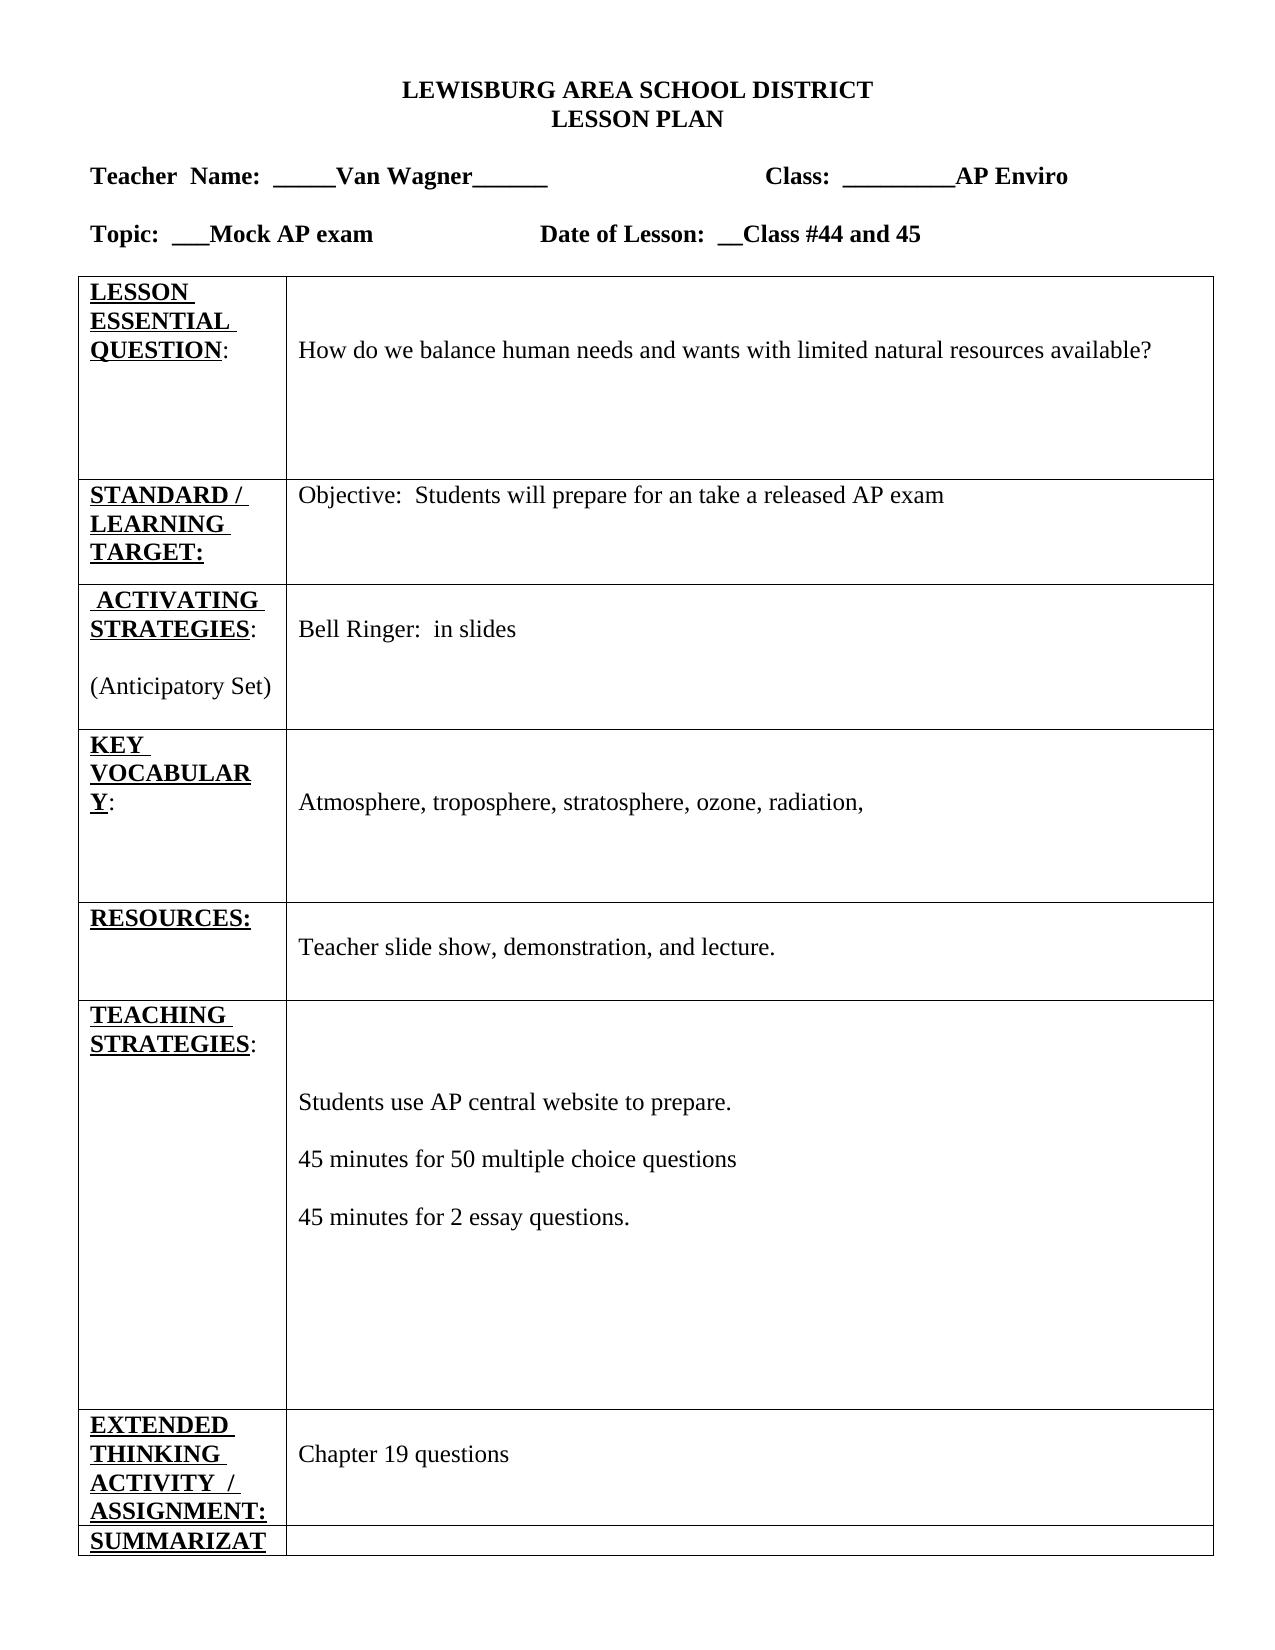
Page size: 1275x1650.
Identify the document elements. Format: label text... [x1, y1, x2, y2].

table_cell ACTIVATING STRATEGIES: (Anticipatory Set) [79, 585, 286, 729]
table_cell RESOURCES: [79, 903, 286, 999]
table_cell Chapter 19 questions [287, 1410, 1213, 1525]
table_cell Objective: Students will prepare for an take a released AP exam [287, 480, 1213, 584]
table_cell Atmosphere, troposphere, stratosphere, ozone, radiation, [287, 730, 1213, 902]
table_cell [79, 1526, 286, 1555]
text LESSON PLAN [90, 104, 1185, 132]
table_header How do we balance human needs and wants with limited natural resources available? [287, 277, 1213, 479]
text LEWISBURG AREA SCHOOL DISTRICT [90, 75, 1185, 104]
table_cell Teacher slide show, demonstration, and lecture. [287, 903, 1213, 999]
table_cell Bell Ringer: in slides [287, 585, 1213, 729]
table_cell EXTENDED THINKING ACTIVITY / ASSIGNMENT: [79, 1410, 286, 1525]
table_cell Students use AP central website to prepare. 45 minutes for 50 multiple choice questions 45 minutes for 2 essay questions. [287, 1001, 1213, 1409]
table_cell TEACHING STRATEGIES: [79, 1001, 286, 1409]
table_header LESSON ESSENTIAL QUESTION: [79, 277, 286, 479]
text Topic: ___Mock AP exam Date of Lesson: __Class #44 and 45 [90, 219, 1185, 247]
text Teacher Name: _____Van Wagner______ Class: _________AP Enviro [90, 161, 1185, 190]
table_cell KEY VOCABULARY: [79, 730, 286, 902]
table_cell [287, 1526, 1213, 1555]
table_cell STANDARD / LEARNING TARGET: [79, 480, 286, 584]
